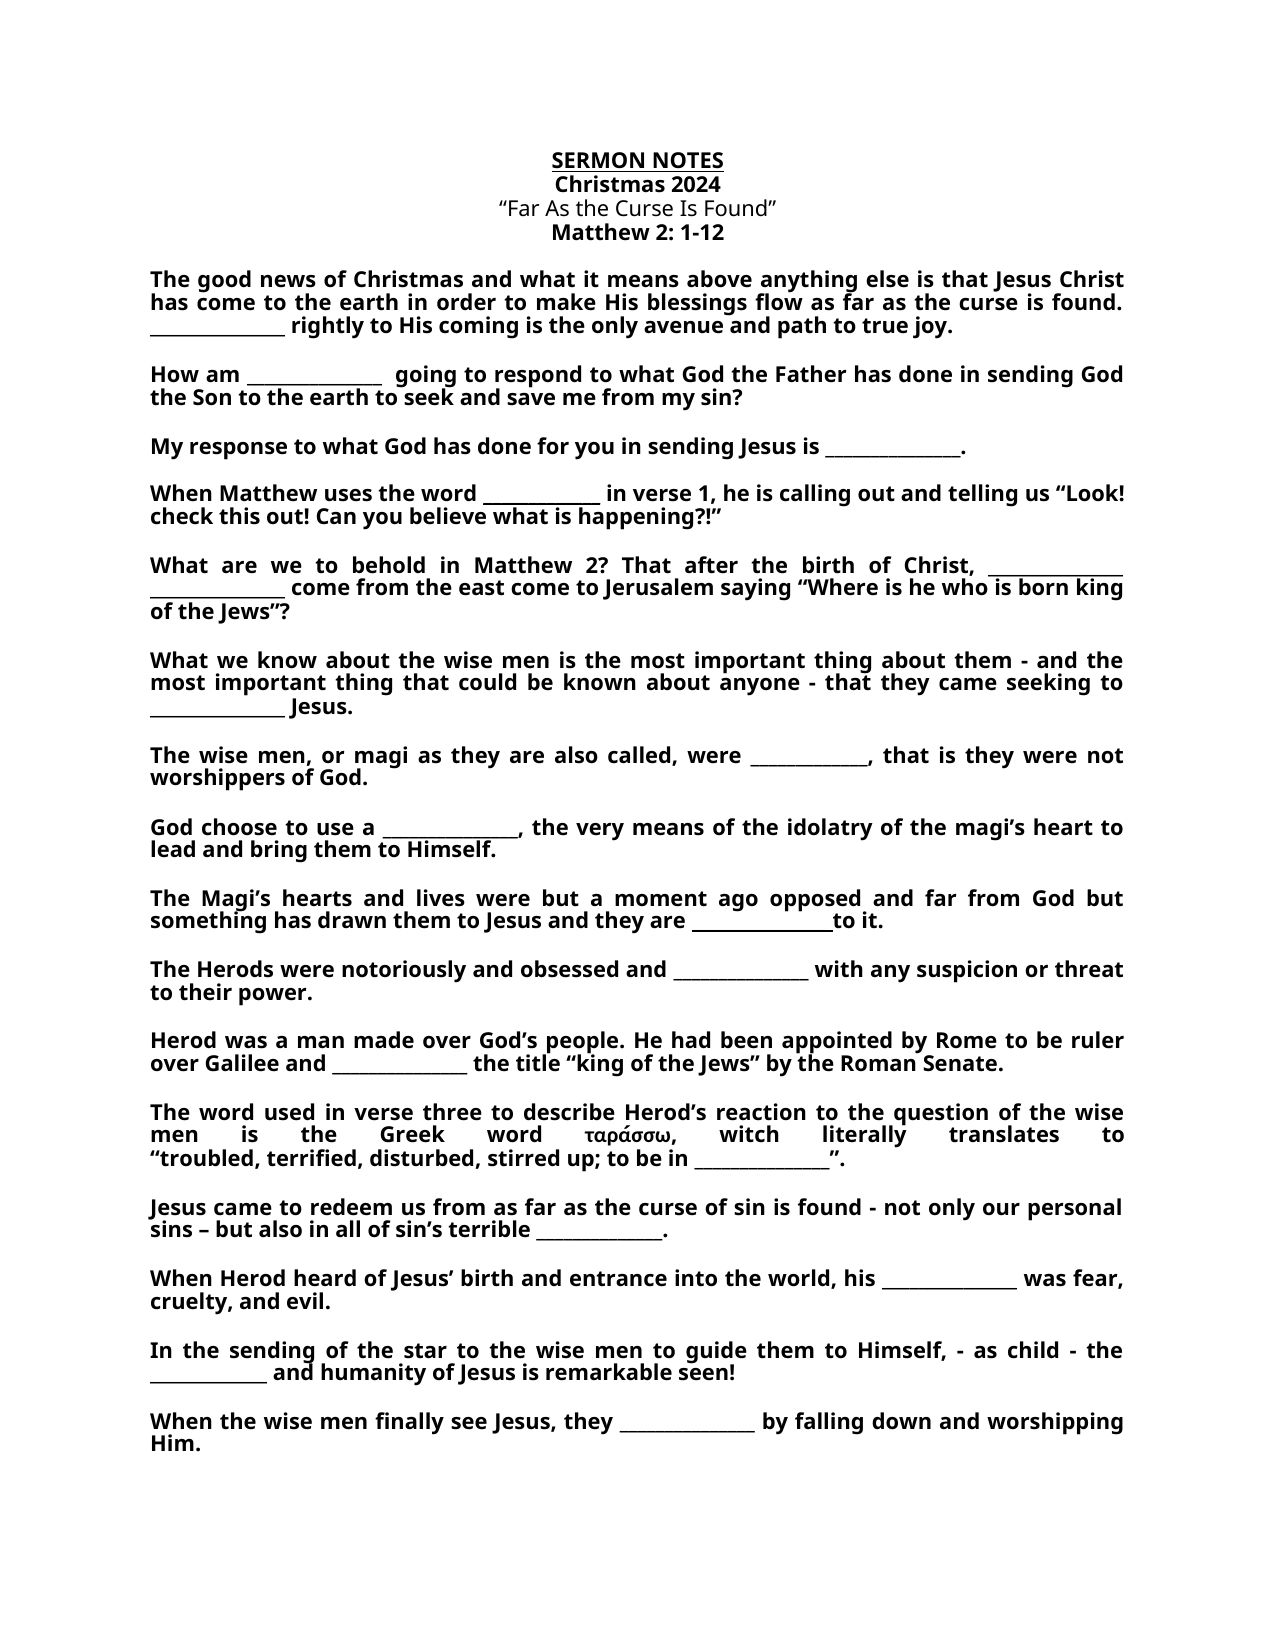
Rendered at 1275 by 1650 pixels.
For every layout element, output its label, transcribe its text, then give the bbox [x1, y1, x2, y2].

text Matthew 2: 1-12 [150, 221, 1125, 245]
text Herod was a man made over God’s people. He had been appointed by Rome to be ruler over Galilee and _______________ the title “king of the Jews” by the Roman Senate. [150, 1030, 1125, 1078]
text Jesus came to redeem us from as far as the curse of sin is found - not only our personal sins – but also in all of sin’s terrible ______________. [150, 1197, 1125, 1244]
text When Matthew uses the word _____________ in verse 1, he is calling out and telling us “Look! check this out! Can you believe what is happening?!” [150, 483, 1125, 530]
text God choose to use a _______________, the very means of the idolatry of the magi’s heart to lead and bring them to Himself. [150, 816, 1125, 863]
text SERMON NOTES [150, 150, 1125, 174]
text When the wise men finally see Jesus, they _______________ by falling down and worshipping Him. [150, 1411, 1125, 1458]
text “Far As the Curse Is Found” [150, 197, 1125, 221]
text The good news of Christmas and what it means above anything else is that Jesus Christ has come to the earth in order to make His blessings flow as far as the curse is found. _______________ rightly to His coming is the only avenue and path to true joy. [150, 269, 1125, 340]
text The wise men, or magi as they are also called, were _____________, that is they were not worshippers of God. [150, 744, 1125, 792]
text Christmas 2024 [150, 174, 1125, 197]
text The Magi’s hearts and lives were but a moment ago opposed and far from God but something has drawn them to Jesus and they are _______________ to it. [150, 887, 1125, 935]
text When Herod heard of Jesus’ birth and entrance into the world, his _______________ was fear, cruelty, and evil. [150, 1268, 1125, 1316]
text My response to what God has done for you in sending Jesus is _______________. [150, 435, 1125, 459]
text The word used in verse three to describe Herod’s reaction to the question of the wise men is the Greek word ταράσσω, witch literally translates to “troubled, terrified, disturbed, stirred up; to be in _______________”. [150, 1101, 1125, 1173]
text In the sending of the star to the wise men to guide them to Himself, - as child - the _____________ and humanity of Jesus is remarkable seen! [150, 1339, 1125, 1387]
text What are we to behold in Matthew 2? That after the birth of Christ, _______________ _______________ come from the east come to Jerusalem saying “Where is he who is born king of the Jews”? [150, 554, 1125, 626]
text The Herods were notoriously and obsessed and _______________ with any suspicion or threat to their power. [150, 959, 1125, 1006]
text What we know about the wise men is the most important thing about them - and the most important thing that could be known about anyone - that they came seeking to _______________ Jesus. [150, 649, 1125, 721]
text How am _______________ going to respond to what God the Father has done in sending God the Son to the earth to seek and save me from my sin? [150, 364, 1125, 412]
